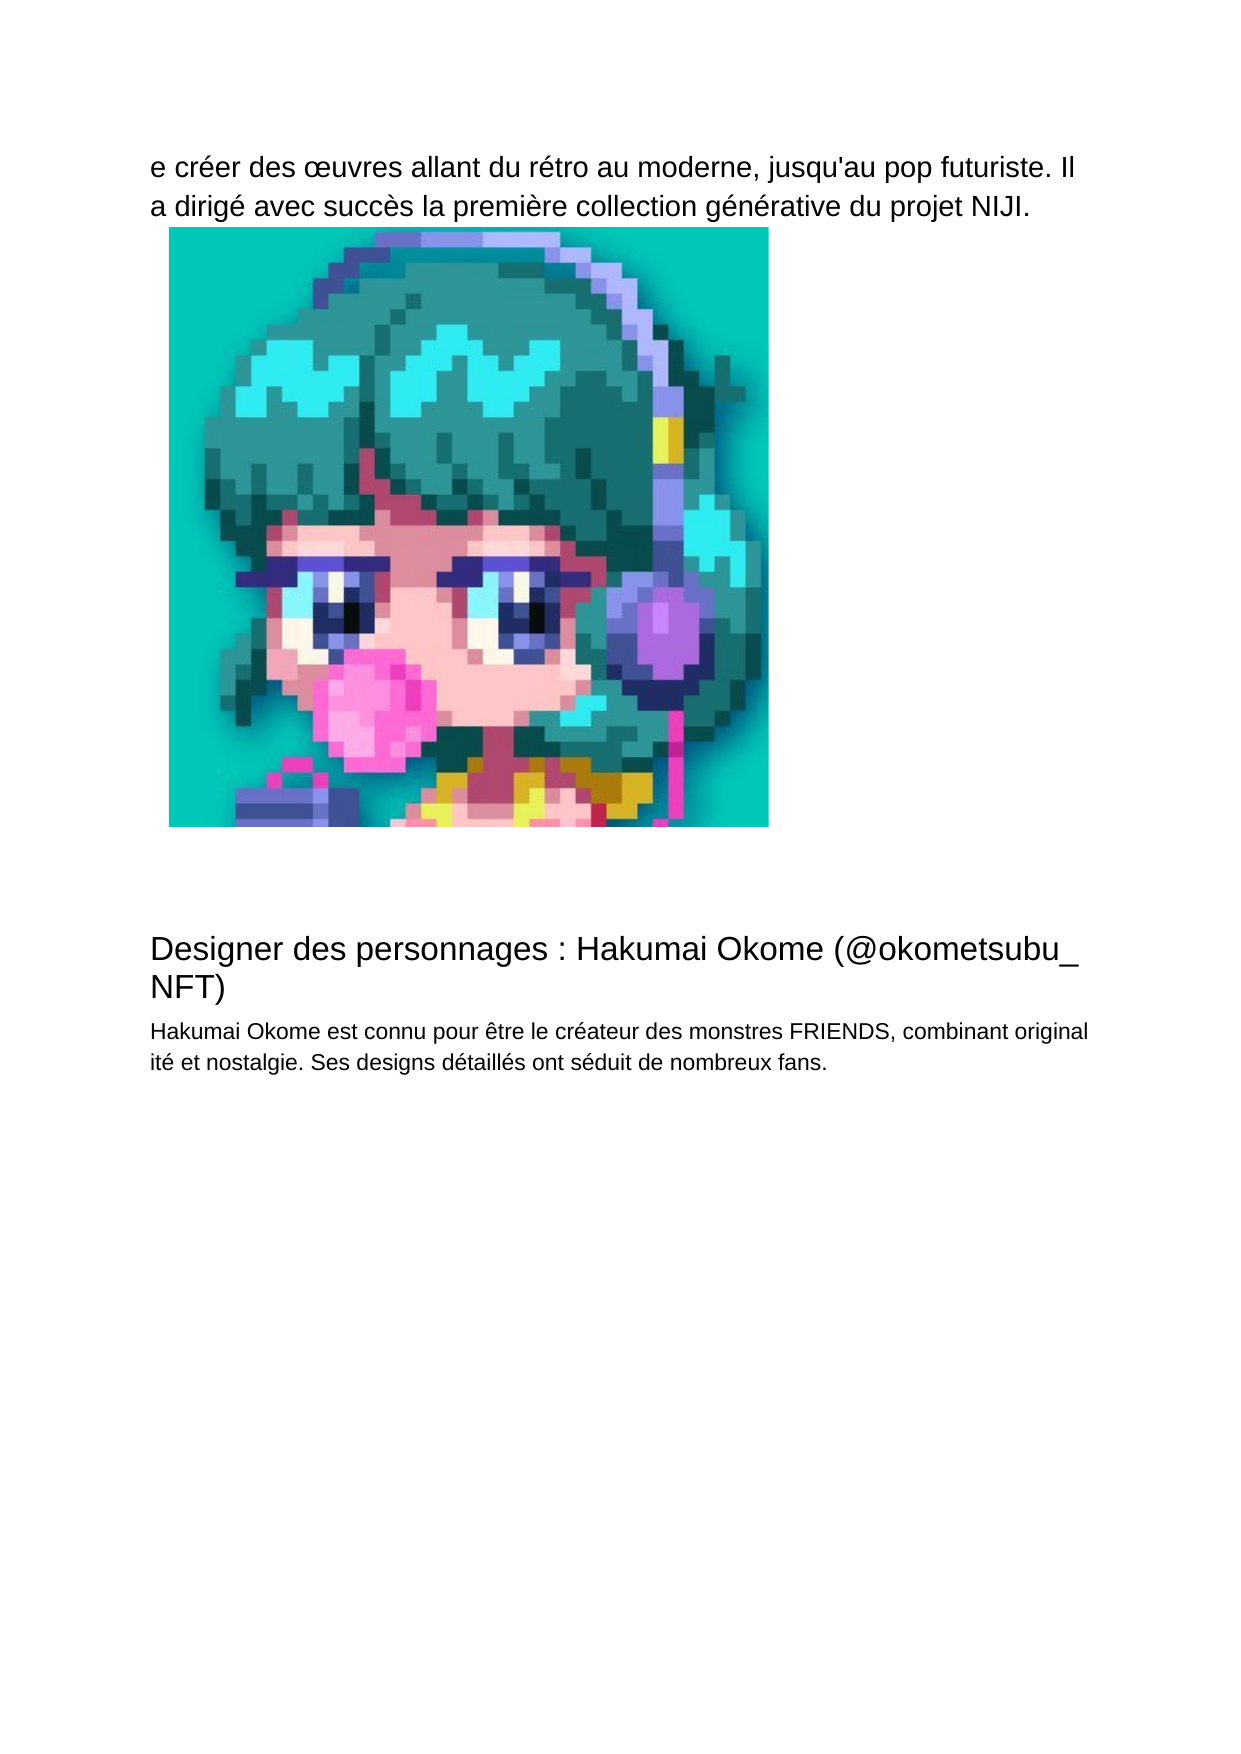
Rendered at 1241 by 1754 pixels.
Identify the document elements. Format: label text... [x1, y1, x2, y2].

text Hakumai Okome est connu pour être le créateur des monstres FRIENDS, combinant originalité et nostalgie. Ses designs détaillés ont séduit de nombreux fans. [150, 1018, 1090, 1105]
subtitle Designer des personnages : Hakumai Okome (@okometsubu_NFT) [150, 929, 1090, 1006]
picture [168, 227, 769, 827]
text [150, 150, 1090, 222]
